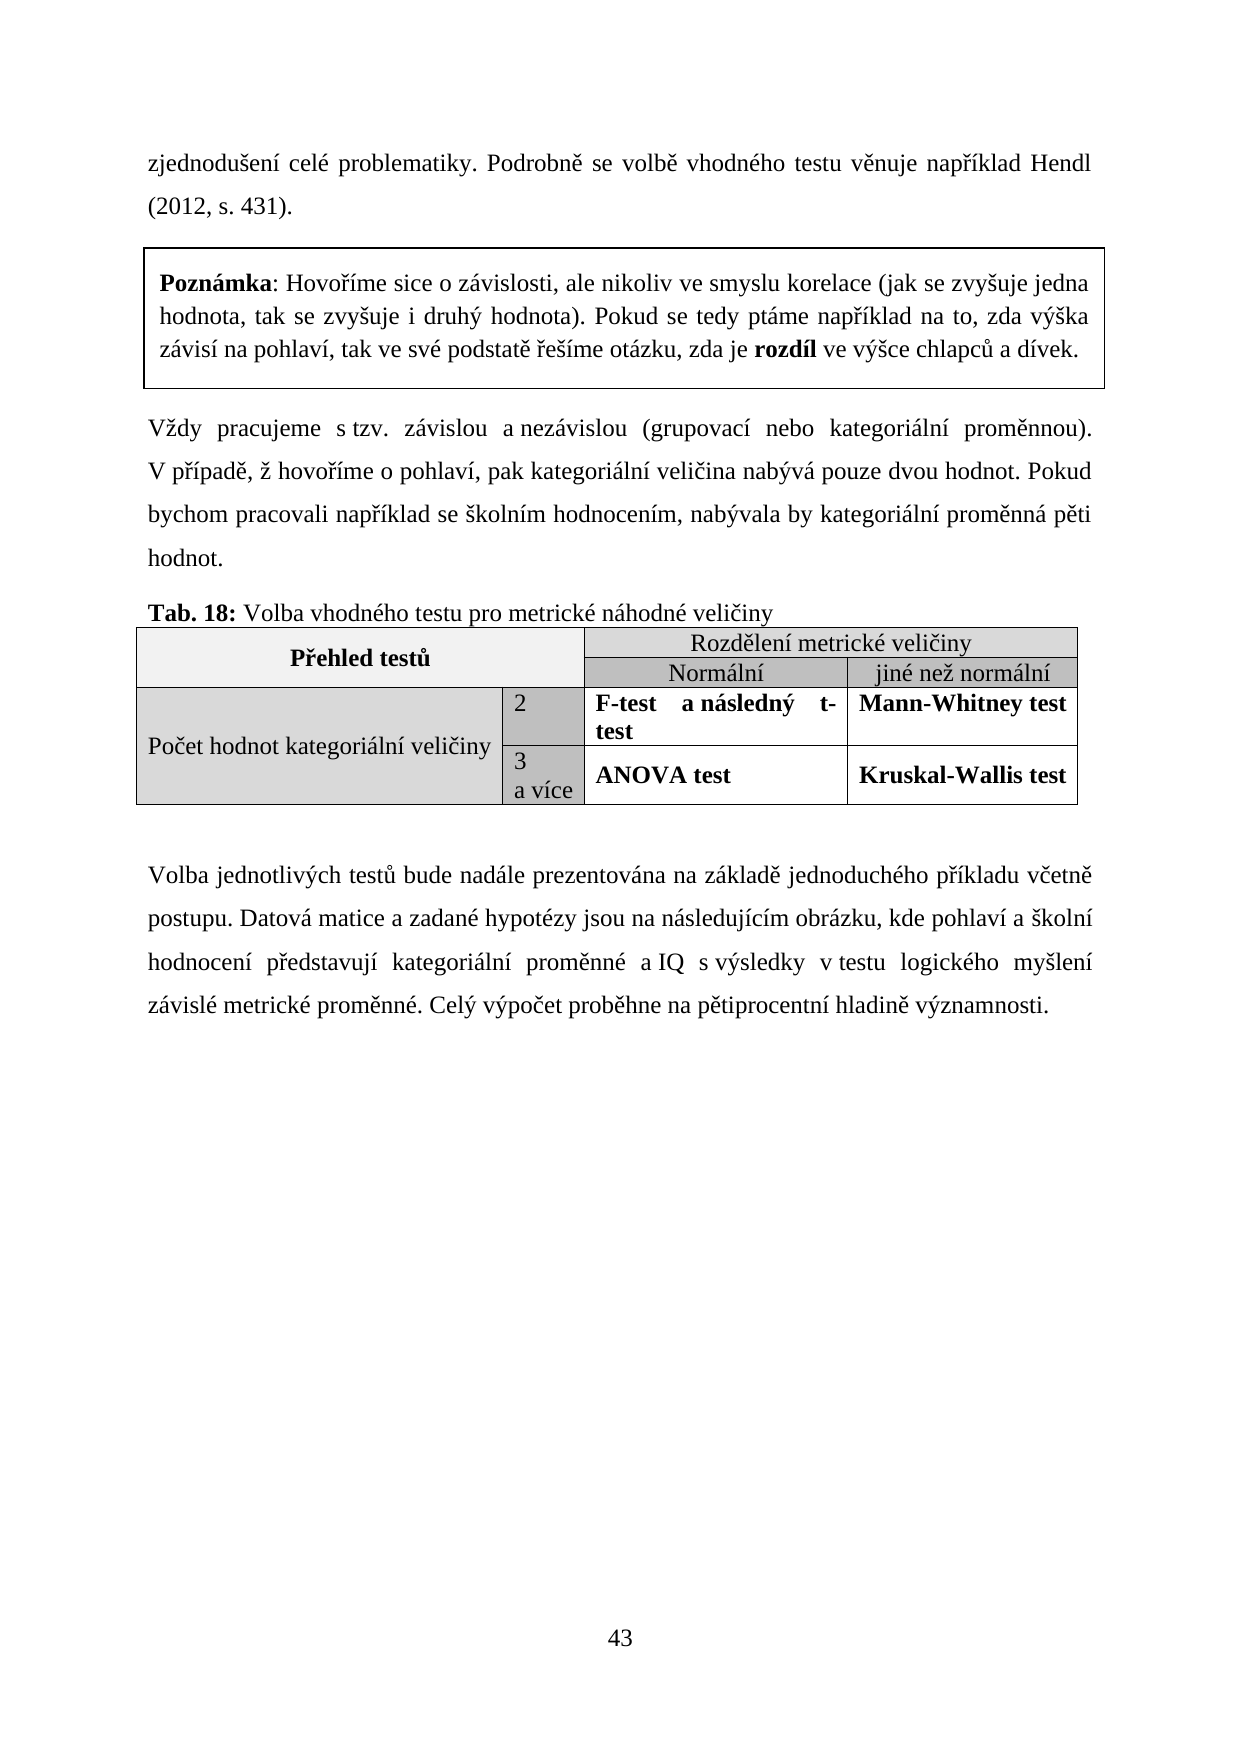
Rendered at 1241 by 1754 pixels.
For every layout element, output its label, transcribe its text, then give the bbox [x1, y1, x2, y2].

text Tab. 18: Volba vhodného testu pro metrické náhodné veličiny [148, 598, 1093, 627]
table_cell Počet hodnot kategoriální veličiny [137, 688, 502, 804]
text Vždy pracujeme s tzv. závislou a nezávislou (grupovací nebo kategoriální proměnnou). V případě, ž hovoříme o pohlaví, pak kategoriální veličina nabývá pouze dvou hodnot. Pokud bychom pracovali například se školním hodnocením, nabývala by kategoriální proměnná pěti hodnot. [148, 413, 1093, 571]
table_header Rozdělení metrické veličiny [585, 628, 1077, 657]
table_cell F-test a následný t-test [585, 688, 847, 745]
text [148, 148, 1093, 219]
table_cell jiné než normální [848, 658, 1077, 687]
text Volba jednotlivých testů bude nadále prezentována na základě jednoduchého příkladu včetně postupu. Datová matice a zadané hypotézy jsou na následujícím obrázku, kde pohlaví a školní hodnocení představují kategoriální proměnné a IQ s výsledky v testu logického myšlení závislé metrické proměnné. Celý výpočet proběhne na pětiprocentní hladině významnosti. [148, 860, 1093, 1018]
table_cell Mann-Whitney test [848, 688, 1077, 745]
table_header Přehled testů [137, 628, 584, 687]
table_cell 2 [503, 688, 584, 745]
table_cell ANOVA test [585, 746, 847, 804]
table_cell 3 a více [503, 746, 584, 804]
table_cell Kruskal-Wallis test [848, 746, 1077, 804]
table_cell Normální [585, 658, 847, 687]
